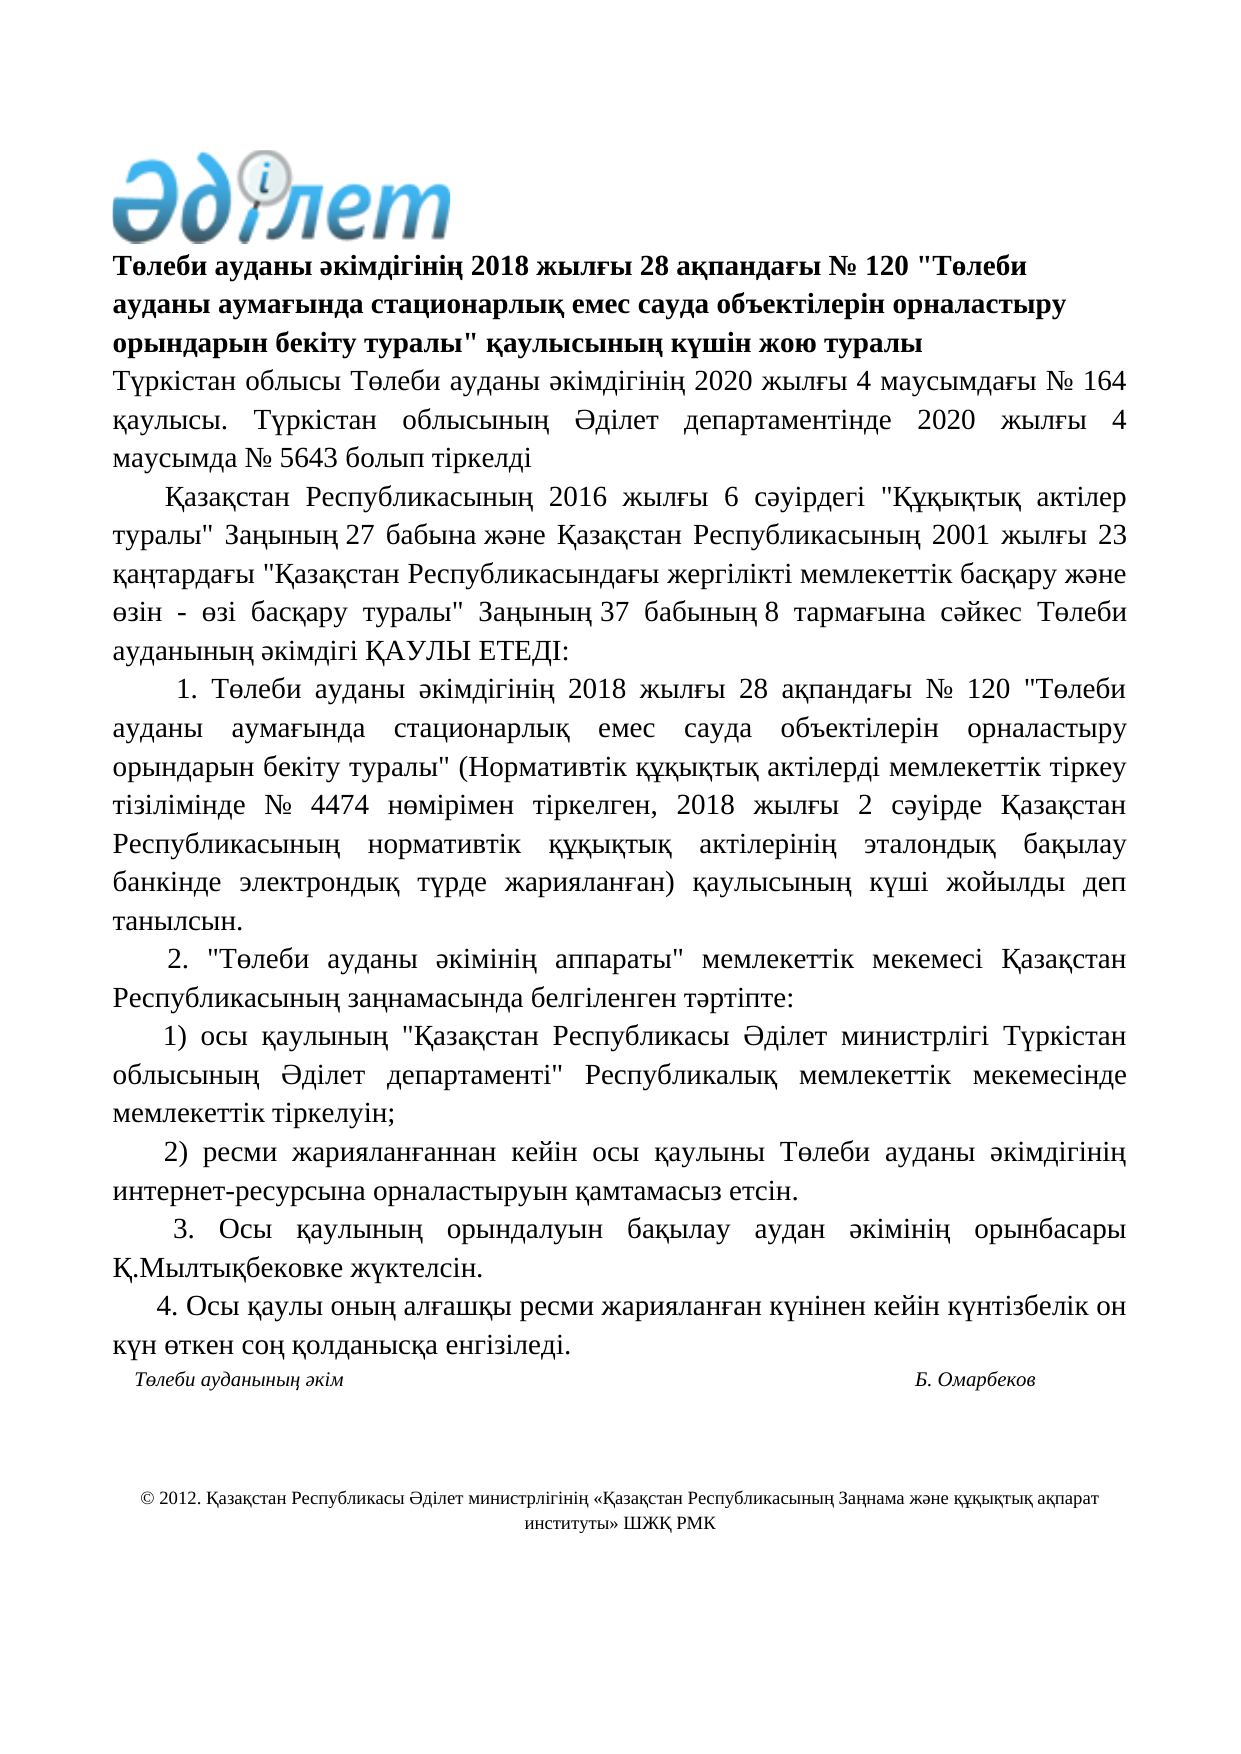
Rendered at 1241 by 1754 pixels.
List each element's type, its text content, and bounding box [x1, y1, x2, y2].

table_header Төлеби ауданының әкім [101, 1365, 913, 1396]
text 2. "Төлеби ауданы әкімінің аппараты" мемлекеттік мекемесі Қазақстан Республикасының заңнамасында белгіленген тәртіпте: [112, 941, 1128, 1013]
text 2) ресми жарияланғаннан кейін осы қаулыны Төлеби ауданы әкімдігінің интернет-ресурсына орналастыруын қамтамасыз етсін. [112, 1134, 1128, 1206]
text Төлеби ауданы әкiмдiгiнiң 2018 жылғы 28 ақпандағы № 120 "Төлеби ауданы аумағында стационарлық емес сауда объектілерін орналастыру орындарын бекіту туралы" қаулысының күшін жою туралы [112, 248, 1128, 358]
text 1. Төлеби ауданы әкiмдiгiнiң 2018 жылғы 28 ақпандағы № 120 "Төлеби ауданы аумағында стационарлық емес сауда объектілерін орналастыру орындарын бекіту туралы" (Нормативтік құқықтық актілерді мемлекеттік тіркеу тізілімінде № 4474 нөмірімен тіркелген, 2018 жылғы 2 cәуірде Қазақстан Республикасының нормативтік құқықтық актілерінің эталондық бақылау банкінде электрондық түрде жарияланған) қаулысының күші жойылды деп танылсын. [112, 672, 1128, 936]
picture [112, 150, 451, 244]
text Түркістан облысы Төлеби ауданы әкiмдiгiнiң 2020 жылғы 4 маусымдағы № 164 қаулысы. Түркістан облысының Әдiлет департаментiнде 2020 жылғы 4 маусымда № 5643 болып тiркелдi [112, 363, 1128, 474]
text 1) осы қаулының "Қазақстан Республикасы Әділет министрлігі Түркістан облысының Әділет департаменті" Республикалық мемлекеттік мекемесінде мемлекеттік тіркелуін; [112, 1018, 1128, 1129]
text © 2012. Қазақстан Республикасы Әділет министрлігінің «Қазақстан Республикасының Заңнама және құқықтық ақпарат институты» ШЖҚ РМК [112, 1487, 1128, 1533]
text 4. Осы қаулы оның алғашқы ресми жарияланған күнінен кейін күнтізбелік он күн өткен соң қолданысқа енгізіледі. [112, 1288, 1128, 1360]
table_header Б. Омарбеков [913, 1365, 1240, 1396]
text 3. Осы қаулының орындалуын бақылау аудан әкiмiнiң орынбасары Қ.Мылтықбековке жүктелсiн. [112, 1211, 1128, 1283]
text Қазақстан Республикасының 2016 жылғы 6 сәуірдегі "Құқықтық актілер туралы" Заңының 27 бабына және Қазақстан Республикасының 2001 жылғы 23 қаңтардағы "Қазақстан Республикасындағы жергілікті мемлекеттік басқару және өзін - өзі басқару туралы" Заңының 37 бабының 8 тармағына сәйкес Төлеби ауданының әкімдігі ҚАУЛЫ ЕТЕДІ: [112, 479, 1128, 667]
